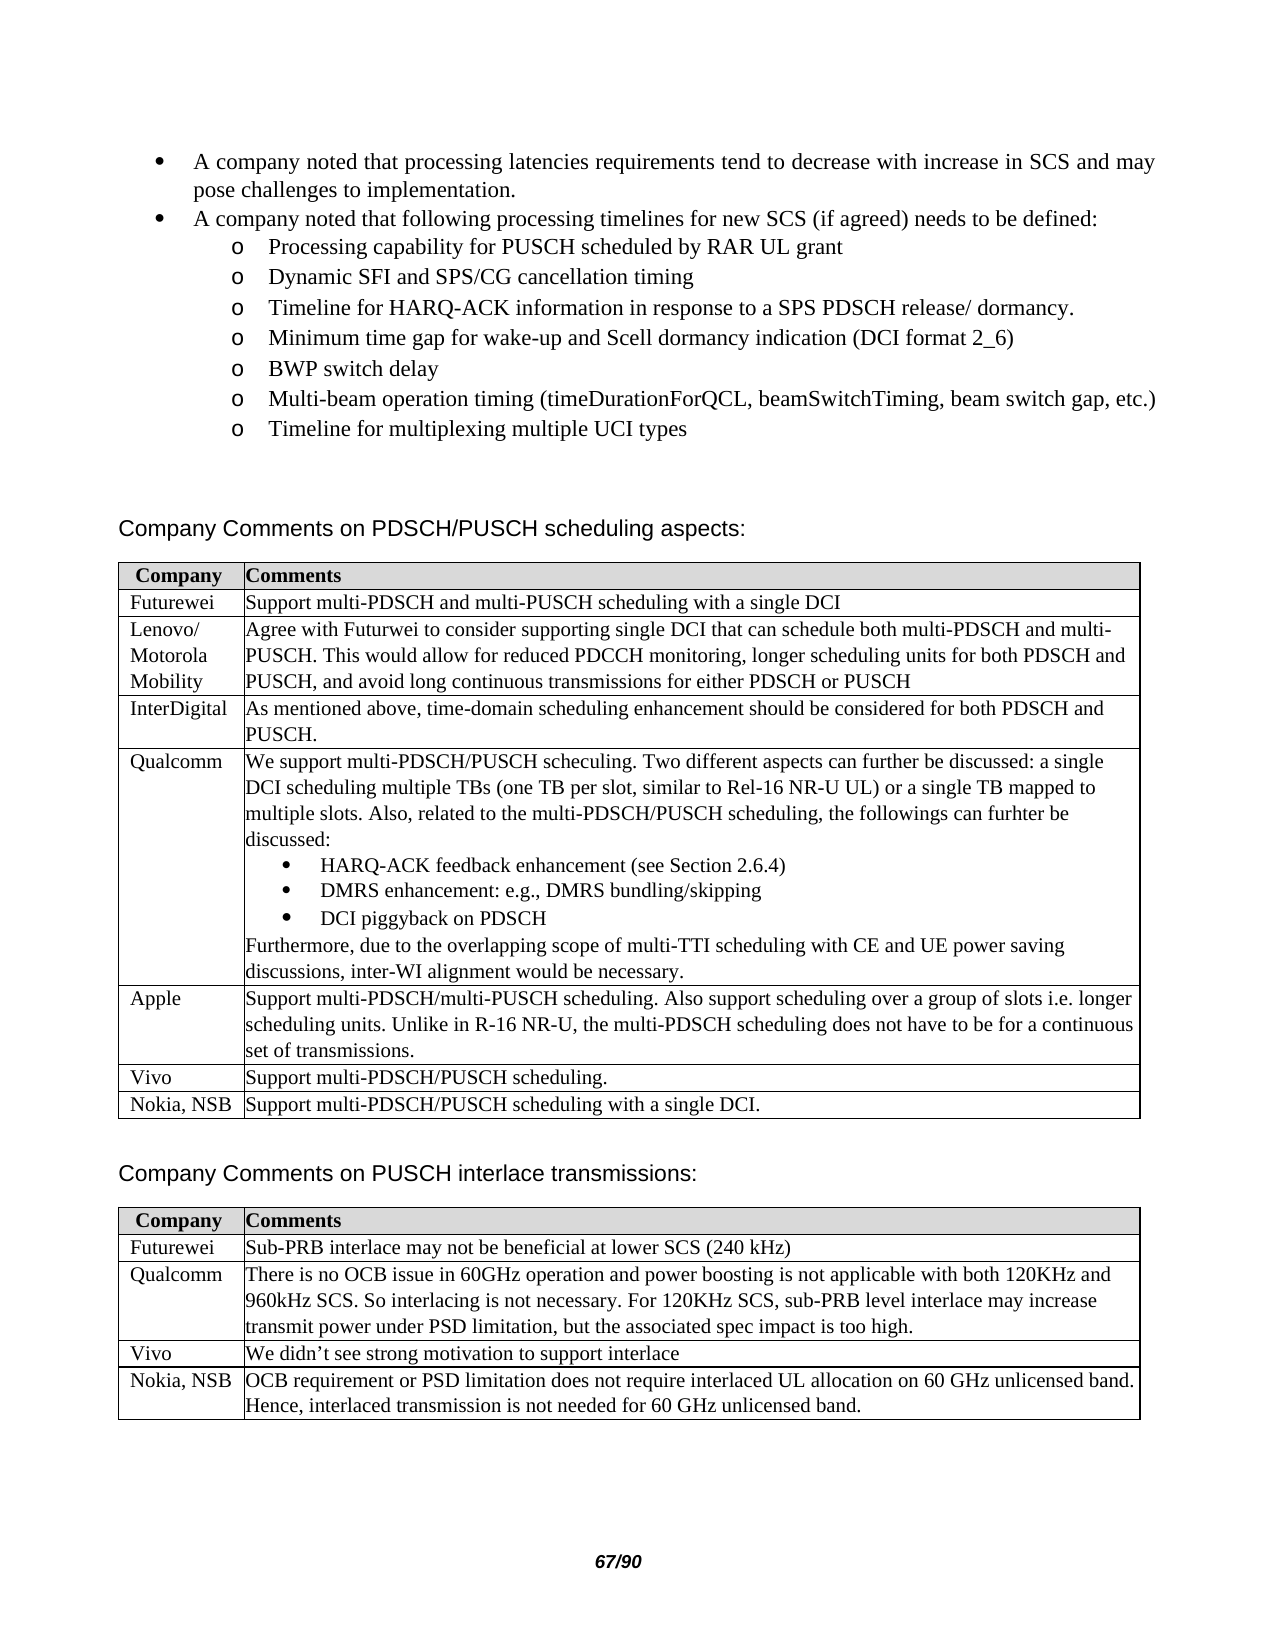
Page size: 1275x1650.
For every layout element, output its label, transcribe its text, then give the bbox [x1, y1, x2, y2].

list A company noted that processing latencies requirements tend to decrease with increase in SCS and may pose challenges to implementation. [156, 148, 1157, 202]
table_cell InterDigital [119, 696, 244, 748]
table_cell Support multi-PDSCH and multi-PUSCH scheduling with a single DCI [245, 590, 1139, 616]
list Processing capability for PUSCH scheduled by RAR UL grant [231, 233, 1157, 261]
table_cell Futurewei [119, 1235, 244, 1261]
table_cell As mentioned above, time-domain scheduling enhancement should be considered for both PDSCH and PUSCH. [245, 696, 1139, 748]
list BWP switch delay [231, 355, 1157, 383]
list A company noted that following processing timelines for new SCS (if agreed) needs to be defined: [156, 204, 1157, 231]
list Minimum time gap for wake-up and Scell dormancy indication (DCI format 2_6) [231, 324, 1157, 352]
list Timeline for HARQ-ACK information in response to a SPS PDSCH release/ dormancy. [231, 294, 1157, 322]
table_cell Qualcomm [119, 749, 244, 985]
table_cell Nokia, NSB [119, 1368, 244, 1419]
table_cell Lenovo/ Motorola Mobility [119, 617, 244, 695]
table_cell OCB requirement or PSD limitation does not require interlaced UL allocation on 60 GHz unlicensed band. Hence, interlaced transmission is not needed for 60 GHz unlicensed band. [245, 1368, 1139, 1419]
table_cell We support multi-PDSCH/PUSCH scheculing. Two different aspects can further be discussed: a single DCI scheduling multiple TBs (one TB per slot, similar to Rel-16 NR-U UL) or a single TB mapped to multiple slots. Also, related to the multi-PDSCH/PUSCH scheduling, the followings can furhter be discussed: HARQ-ACK feedback enhancement (see Section 2.6.4) DMRS enhancement: e.g., DMRS bundling/skipping DCI piggyback on PDSCH Furthermore, due to the overlapping scope of multi-TTI scheduling with CE and UE power saving discussions, inter-WI alignment would be necessary. [245, 749, 1139, 985]
table_header Comments [245, 563, 1139, 589]
table_cell Vivo [119, 1341, 244, 1366]
list Dynamic SFI and SPS/CG cancellation timing [231, 263, 1157, 292]
table_header Comments [245, 1208, 1139, 1234]
table_cell Sub-PRB interlace may not be beneficial at lower SCS (240 kHz) [245, 1235, 1139, 1261]
table_header Company [119, 563, 244, 589]
table_cell Futurewei [119, 590, 244, 616]
subtitle Company Comments on PUSCH interlace transmissions: [118, 1159, 1157, 1186]
subtitle Company Comments on PDSCH/PUSCH scheduling aspects: [118, 515, 1157, 541]
table_header Company [119, 1208, 244, 1234]
list Timeline for multiplexing multiple UCI types [231, 416, 1157, 444]
table_cell Vivo [119, 1065, 244, 1091]
table_cell We didn’t see strong motivation to support interlace [245, 1341, 1139, 1366]
list Multi-beam operation timing (timeDurationForQCL, beamSwitchTiming, beam switch gap, etc.) [231, 385, 1157, 413]
table_cell Nokia, NSB [119, 1092, 244, 1117]
table_cell Apple [119, 986, 244, 1063]
table_cell Agree with Futurwei to consider supporting single DCI that can schedule both multi-PDSCH and multi-PUSCH. This would allow for reduced PDCCH monitoring, longer scheduling units for both PDSCH and PUSCH, and avoid long continuous transmissions for either PDSCH or PUSCH [245, 617, 1139, 695]
table_cell Support multi-PDSCH/PUSCH scheduling with a single DCI. [245, 1092, 1139, 1117]
table_cell Qualcomm [119, 1262, 244, 1339]
table_cell Support multi-PDSCH/multi-PUSCH scheduling. Also support scheduling over a group of slots i.e. longer scheduling units. Unlike in R-16 NR-U, the multi-PDSCH scheduling does not have to be for a continuous set of transmissions. [245, 986, 1139, 1063]
table_cell There is no OCB issue in 60GHz operation and power boosting is not applicable with both 120KHz and 960kHz SCS. So interlacing is not necessary. For 120KHz SCS, sub-PRB level interlace may increase transmit power under PSD limitation, but the associated spec impact is too high. [245, 1262, 1139, 1339]
table_cell Support multi-PDSCH/PUSCH scheduling. [245, 1065, 1139, 1091]
